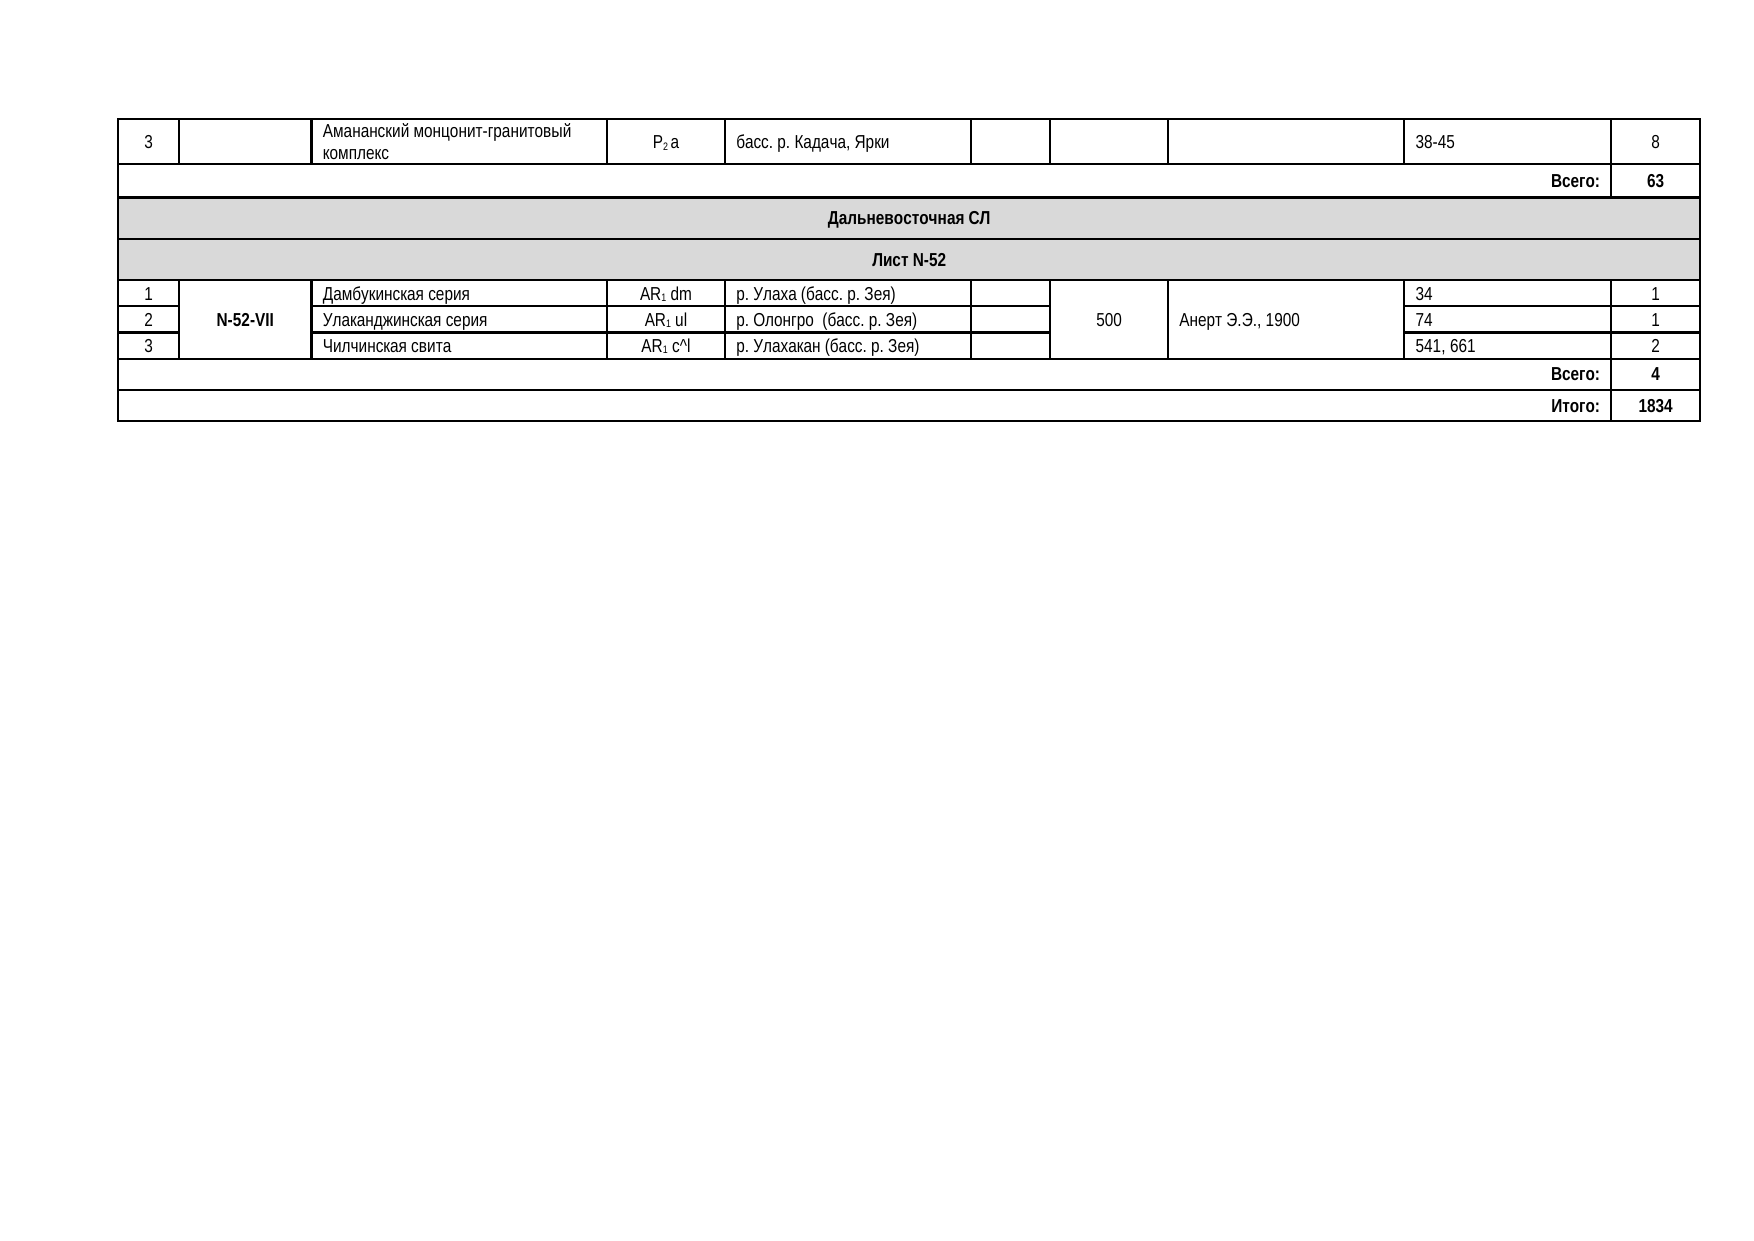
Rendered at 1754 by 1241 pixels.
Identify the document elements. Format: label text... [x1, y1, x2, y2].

table_cell 3 [119, 334, 178, 357]
table_cell 74 [1405, 307, 1610, 331]
table_cell Дамбукинская серия [313, 281, 606, 305]
table_cell AR1 c^l [608, 334, 724, 357]
table_cell 3 [119, 120, 178, 163]
table_cell Чилчинская свита [313, 334, 606, 357]
table_cell P2 a [608, 120, 724, 163]
table_cell 2 [119, 307, 178, 331]
table_cell 4 [1612, 360, 1699, 389]
table_cell р. Улаха (басс. р. Зея) [726, 281, 970, 305]
table_cell [972, 307, 1049, 331]
table_cell [972, 120, 1049, 163]
table_cell N-52-VII [180, 281, 310, 357]
table_cell Улаканджинская серия [313, 307, 606, 331]
table_cell 2 [1612, 334, 1699, 357]
table_cell Всего: [119, 360, 1610, 389]
table_cell Анерт Э.Э., 1900 [1169, 281, 1403, 357]
table_cell Дальневосточная СЛ [119, 199, 1699, 238]
table_cell [972, 281, 1049, 305]
table_cell AR1 dm [608, 281, 724, 305]
table_cell Всего: [119, 165, 1610, 196]
table_cell 34 [1405, 281, 1610, 305]
table_cell [972, 334, 1049, 357]
table_cell 541, 661 [1405, 334, 1610, 357]
table_cell 1 [119, 281, 178, 305]
table_cell 8 [1612, 120, 1699, 163]
table_cell Итого: [119, 391, 1610, 420]
table_cell 1 [1612, 281, 1699, 305]
table_cell басс. р. Кадача, Ярки [726, 120, 970, 163]
table_cell AR1 ul [608, 307, 724, 331]
table_cell 500 [1051, 281, 1167, 357]
table_cell Лист N-52 [119, 240, 1699, 279]
table_cell 1 [1612, 307, 1699, 331]
table_cell 63 [1612, 165, 1699, 196]
table_cell р. Улахакан (басс. р. Зея) [726, 334, 970, 357]
table_cell 38-45 [1405, 120, 1610, 163]
table_cell Амананский монцонит-гранитовый комплекс [313, 120, 606, 163]
table_cell р. Олонгро (басс. р. Зея) [726, 307, 970, 331]
table_cell 1834 [1612, 391, 1699, 420]
